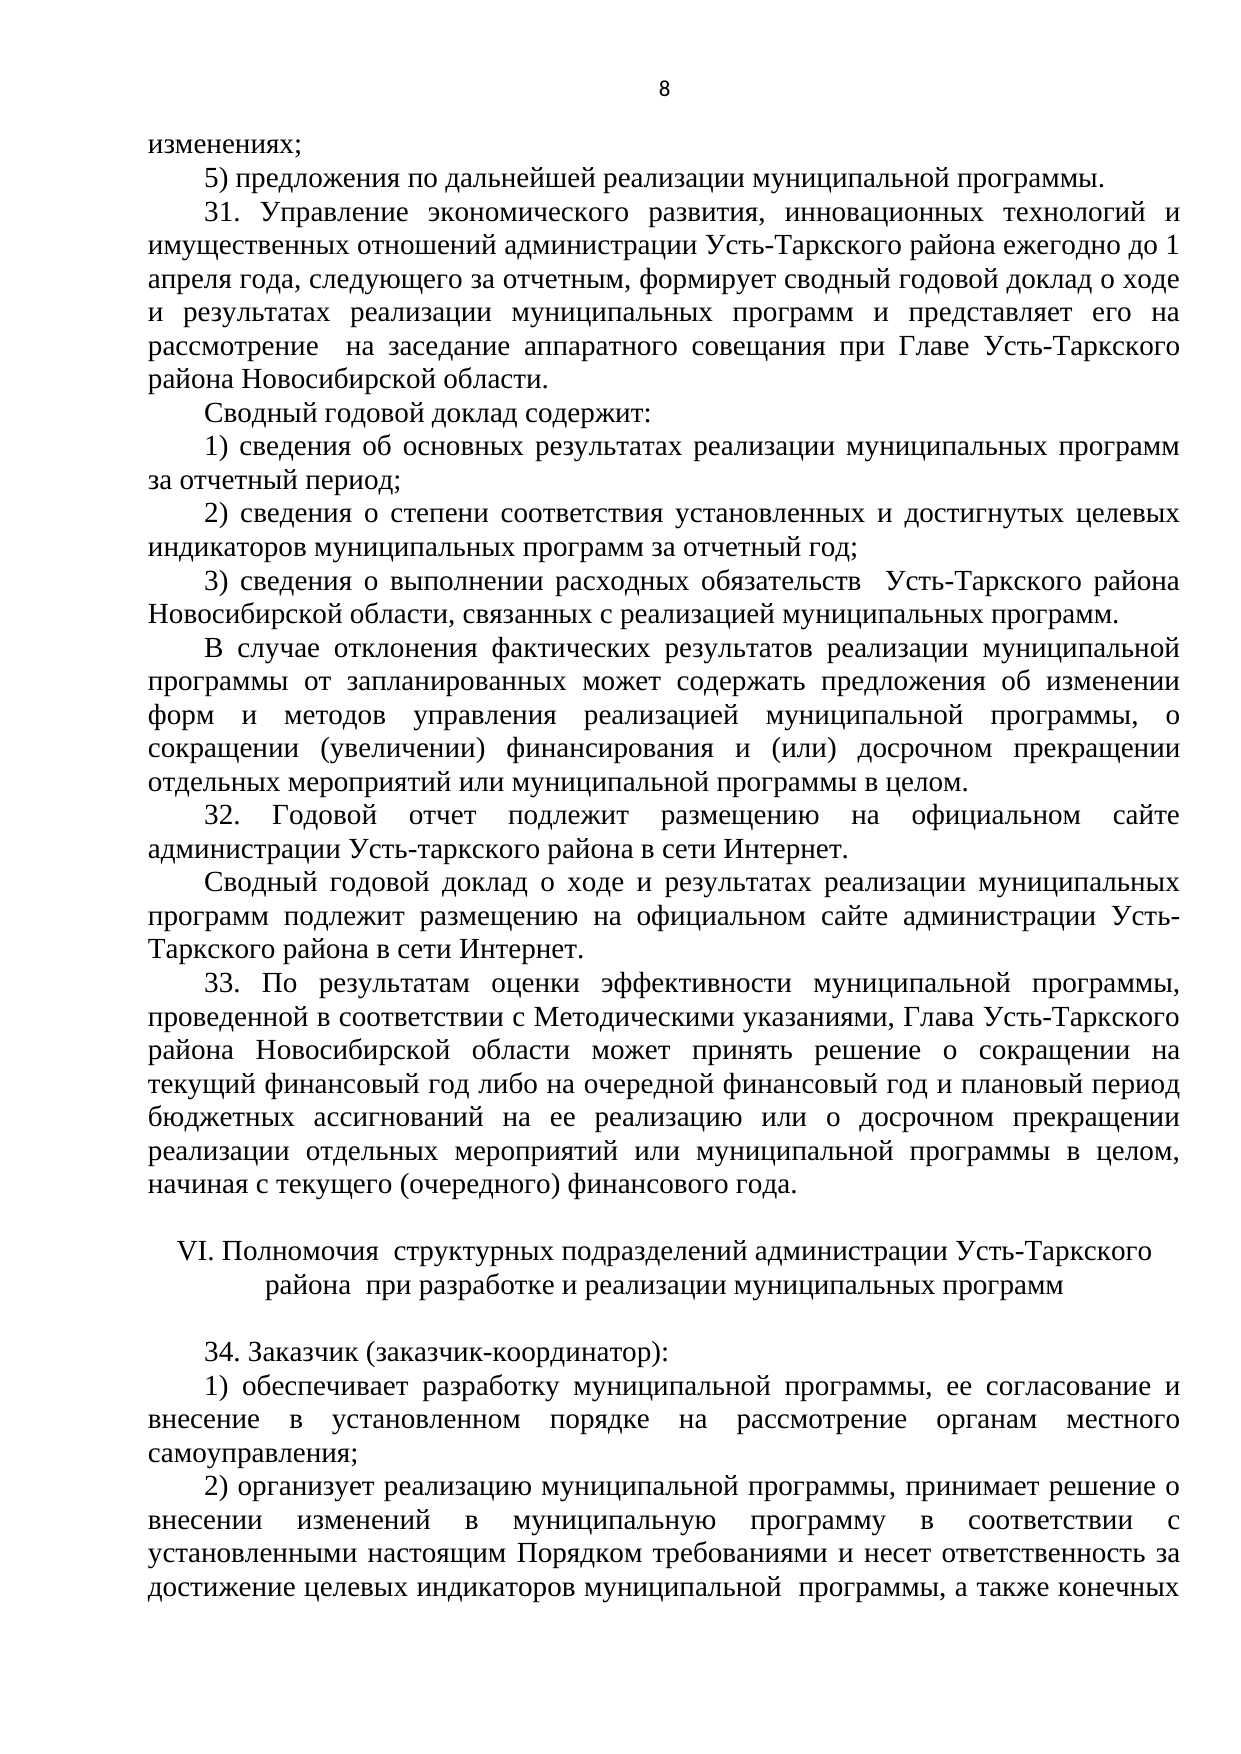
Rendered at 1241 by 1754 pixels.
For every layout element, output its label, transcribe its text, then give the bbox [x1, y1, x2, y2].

text 2) сведения о степени соответствия установленных и достигнутых целевых индикаторов муниципальных программ за отчетный год; [148, 496, 1181, 563]
text Сводный годовой доклад о ходе и результатах реализации муниципальных программ подлежит размещению на официальном сайте администрации Усть-Таркского района в сети Интернет. [148, 864, 1181, 965]
text 33. По результатам оценки эффективности муниципальной программы, проведенной в соответствии с Методическими указаниями, Глава Усть-Таркского района Новосибирской области может принять решение о сокращении на текущий финансовый год либо на очередной финансовый год и плановый период бюджетных ассигнований на ее реализацию или о досрочном прекращении реализации отдельных мероприятий или муниципальной программы в целом, начиная с текущего (очередного) финансового года. [148, 965, 1181, 1200]
text Сводный годовой доклад содержит: [148, 395, 1181, 428]
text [148, 1468, 1181, 1602]
text 32. Годовой отчет подлежит размещению на официальном сайте администрации Усть-таркского района в сети Интернет. [148, 797, 1181, 864]
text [148, 127, 1181, 160]
text VI. Полномочия структурных подразделений администрации Усть-Таркского района при разработке и реализации муниципальных программ [148, 1233, 1181, 1301]
text 31. Управление экономического развития, инновационных технологий и имущественных отношений администрации Усть-Таркского района ежегодно до 1 апреля года, следующего за отчетным, формирует сводный годовой доклад о ходе и результатах реализации муниципальных программ и представляет его на рассмотрение на заседание аппаратного совещания при Главе Усть-Таркского района Новосибирской области. [148, 194, 1181, 395]
text 5) предложения по дальнейшей реализации муниципальной программы. [148, 160, 1181, 194]
text 34. Заказчик (заказчик-координатор): [148, 1334, 1181, 1368]
text В случае отклонения фактических результатов реализации муниципальной программы от запланированных может содержать предложения об изменении форм и методов управления реализацией муниципальной программы, о сокращении (увеличении) финансирования и (или) досрочном прекращении отдельных мероприятий или муниципальной программы в целом. [148, 630, 1181, 797]
text 1) сведения об основных результатах реализации муниципальных программ за отчетный период; [148, 428, 1181, 496]
text 3) сведения о выполнении расходных обязательств Усть-Таркского района Новосибирской области, связанных с реализацией муниципальных программ. [148, 563, 1181, 630]
text 1) обеспечивает разработку муниципальной программы, ее согласование и внесение в установленном порядке на рассмотрение органам местного самоуправления; [148, 1368, 1181, 1468]
